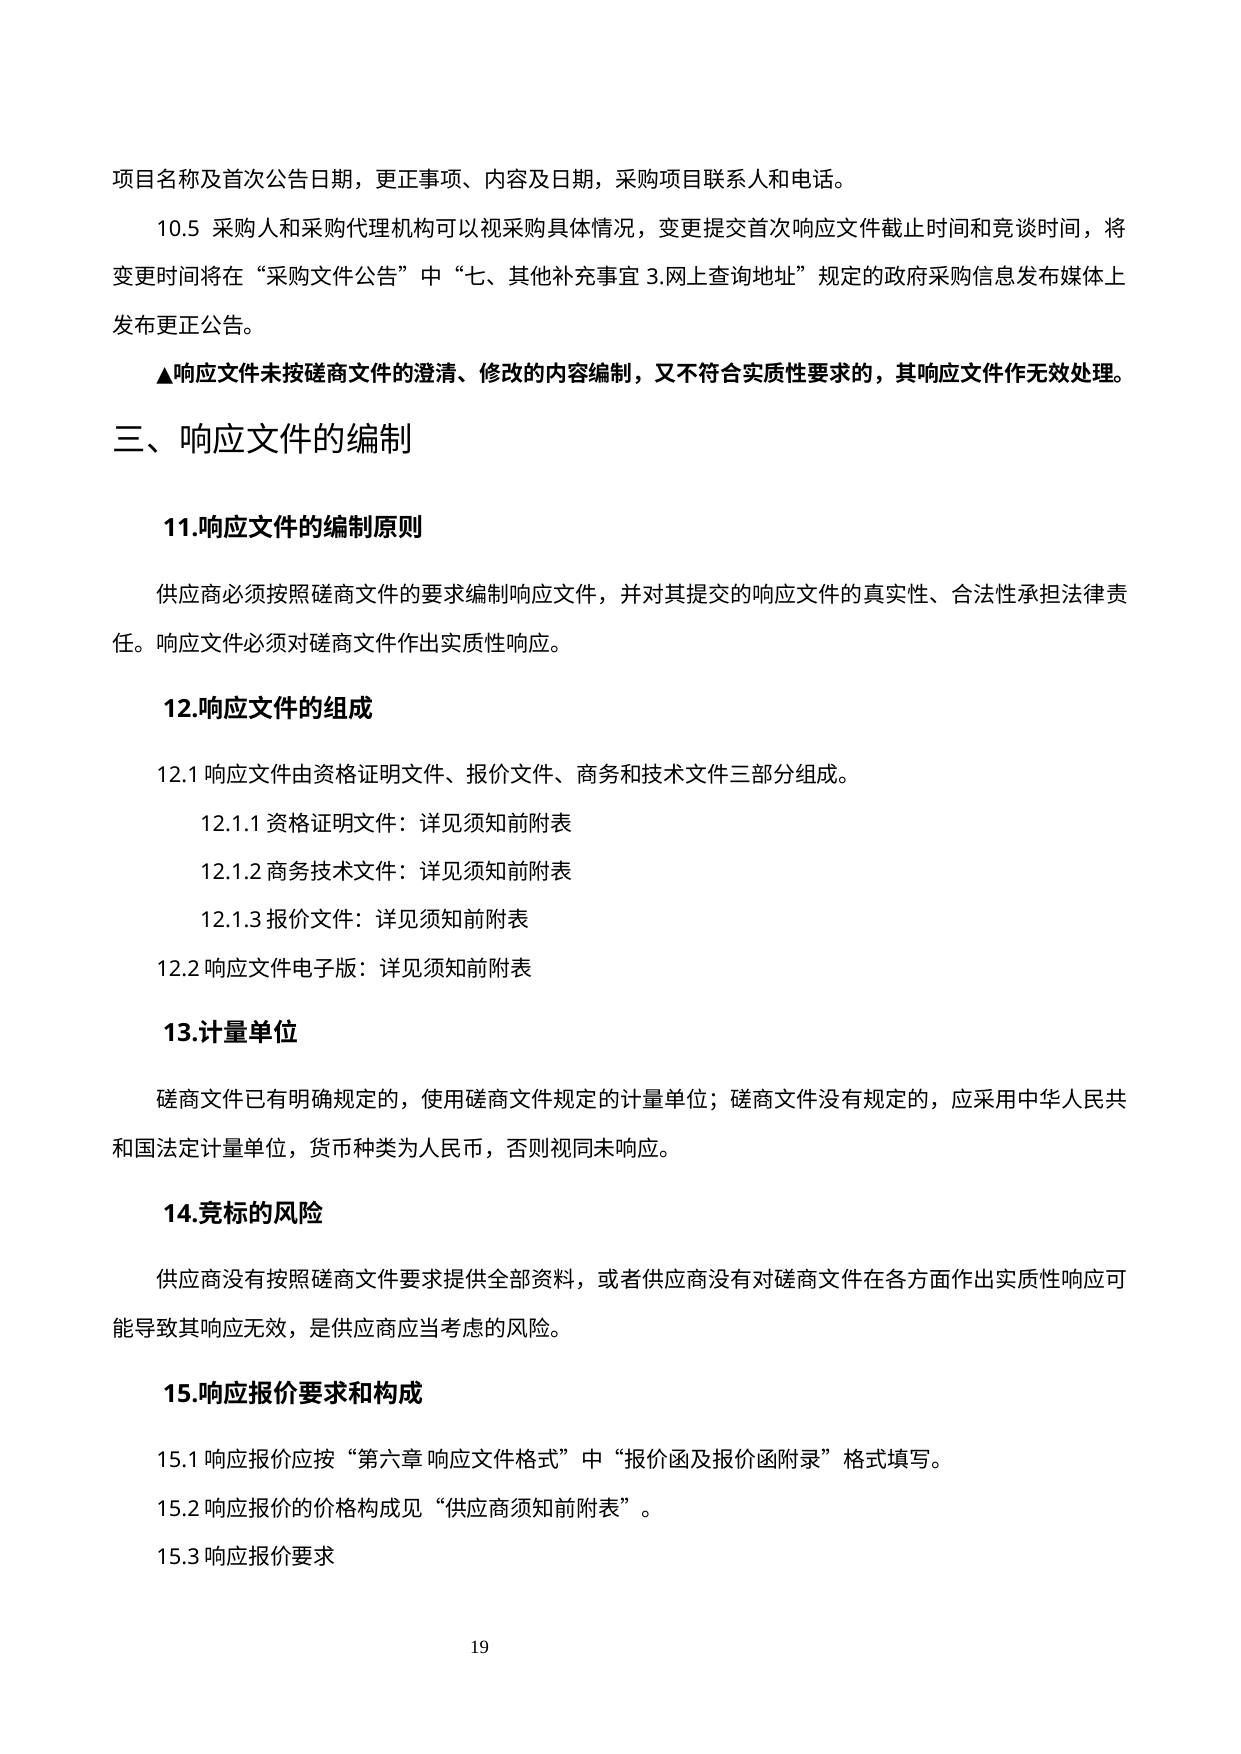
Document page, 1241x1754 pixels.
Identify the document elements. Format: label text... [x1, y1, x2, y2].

text 10.4采购信息更正公告的内容应当包括采购人和采购代理机构名称、地址、联系方式，原公告的采购项目名称及首次公告日期，更正事项、内容及日期，采购项目联系人和电话。 [112, 162, 1128, 194]
text 10.5 采购人和采购代理机构可以视采购具体情况，变更提交首次响应文件截止时间和竞谈时间，将变更时间将在“采购文件公告”中“七、其他补充事宜3.网上查询地址”规定的政府采购信息发布媒体上发布更正公告。 [112, 210, 1128, 340]
text 12.1.1资格证明文件：详见须知前附表 [156, 805, 1128, 838]
text 14.竞标的风险 [112, 1179, 1128, 1244]
text 12.响应文件的组成 [112, 674, 1128, 739]
text 供应商必须按照磋商文件的要求编制响应文件，并对其提交的响应文件的真实性、合法性承担法律责任。响应文件必须对磋商文件作出实质性响应。 [112, 577, 1128, 658]
text 15.1响应报价应按“第六章 响应文件格式”中“报价函及报价函附录”格式填写。 [112, 1442, 1128, 1474]
text 12.1.2商务技术文件：详见须知前附表 [156, 853, 1128, 886]
text 12.2响应文件电子版：详见须知前附表 [112, 950, 1128, 983]
text 13.计量单位 [112, 998, 1128, 1063]
text 15.响应报价要求和构成 [112, 1359, 1128, 1424]
text 磋商文件已有明确规定的，使用磋商文件规定的计量单位；磋商文件没有规定的，应采用中华人民共和国法定计量单位，货币种类为人民币，否则视同未响应。 [112, 1082, 1128, 1163]
text 15.3响应报价要求 [112, 1539, 1128, 1571]
text 11.响应文件的编制原则 [112, 493, 1128, 558]
text 15.2响应报价的价格构成见“供应商须知前附表”。 [112, 1490, 1128, 1523]
text 12.1响应文件由资格证明文件、报价文件、商务和技术文件三部分组成。 [112, 757, 1128, 789]
subtitle 三、响应文件的编制 [112, 404, 1128, 469]
text 12.1.3报价文件：详见须知前附表 [156, 902, 1128, 934]
text ▲响应文件未按磋商文件的澄清、修改的内容编制，又不符合实质性要求的，其响应文件作无效处理。 [112, 356, 1128, 389]
text 供应商没有按照磋商文件要求提供全部资料，或者供应商没有对磋商文件在各方面作出实质性响应可能导致其响应无效，是供应商应当考虑的风险。 [112, 1262, 1128, 1343]
